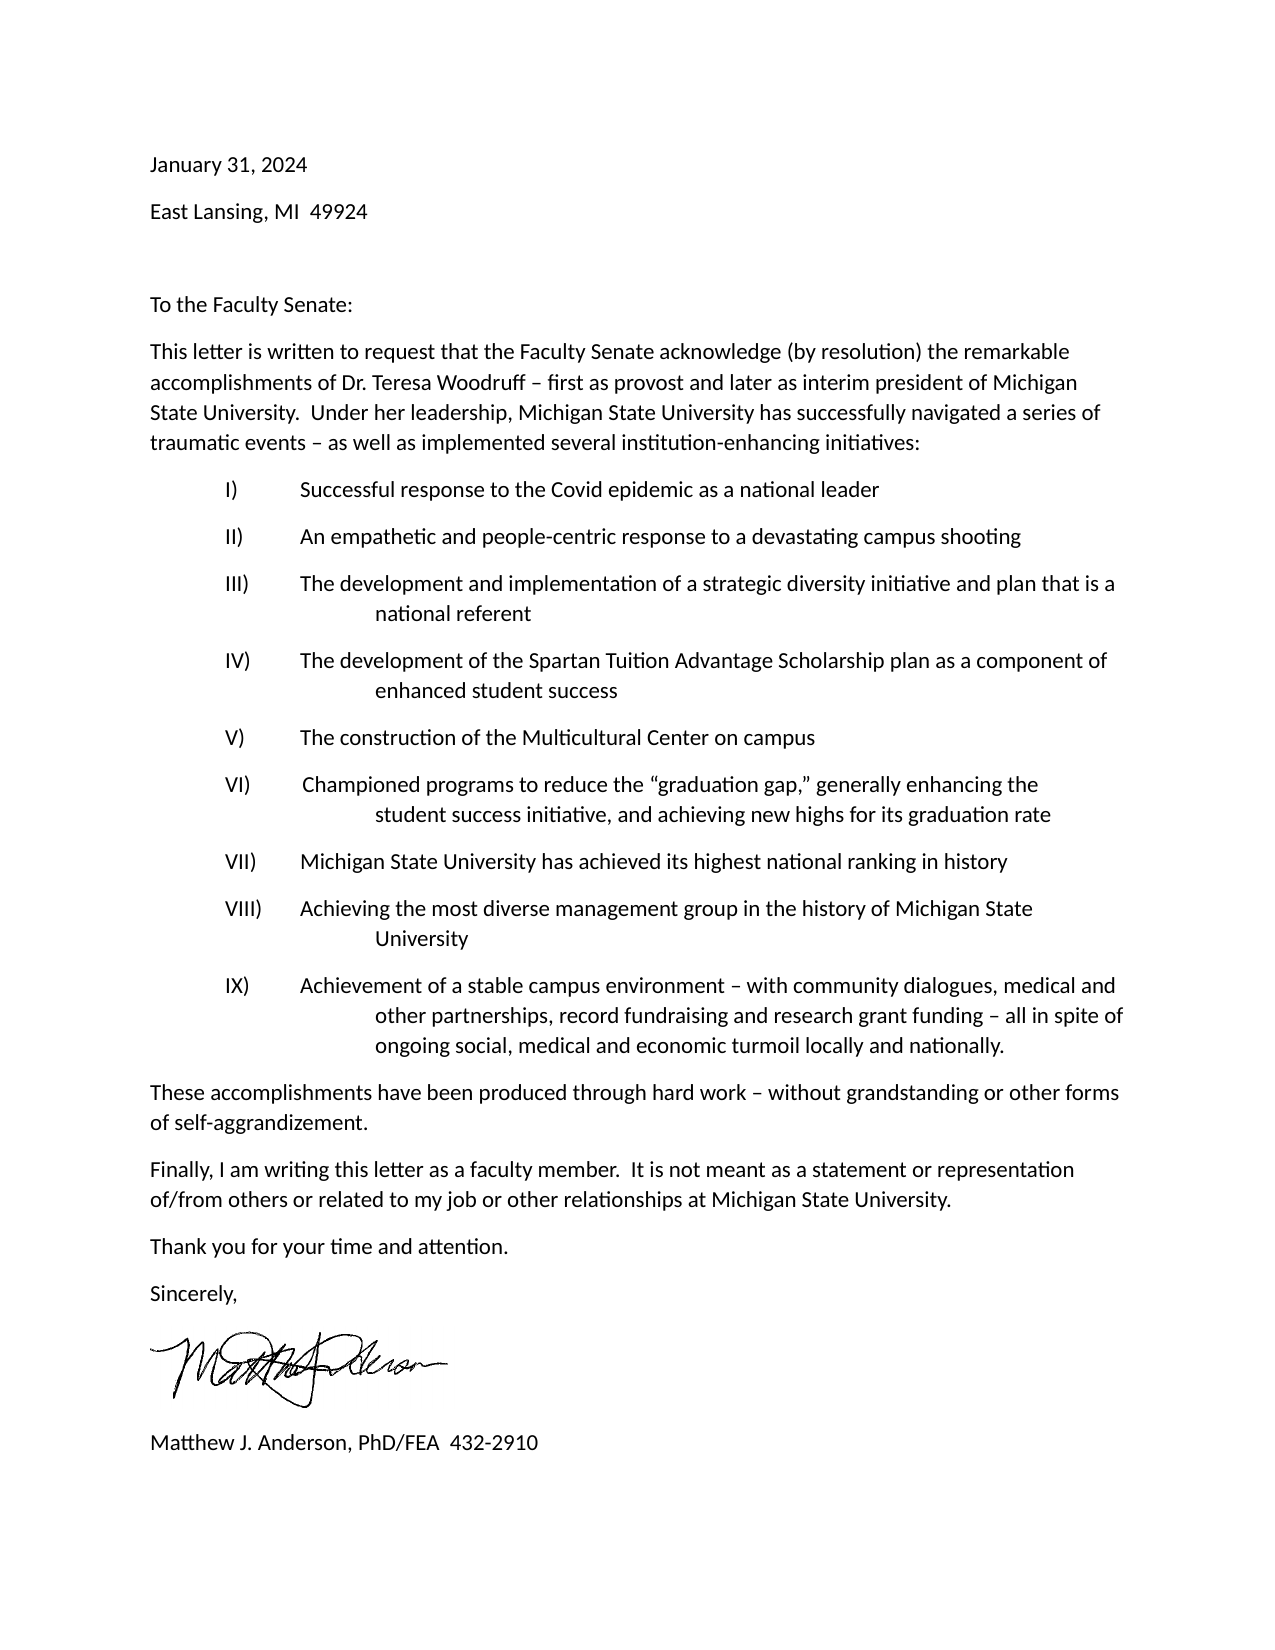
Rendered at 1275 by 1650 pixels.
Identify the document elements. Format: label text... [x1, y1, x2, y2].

text To the Faculty Senate: [150, 291, 1125, 319]
text V) The construction of the Multicultural Center on campus [150, 723, 1125, 751]
text IX) Achievement of a stable campus environment – with community dialogues, medical and other partnerships, record fundraising and research grant funding – all in spite of ongoing social, medical and economic turmoil locally and nationally. [150, 971, 1125, 1059]
text VII) Michigan State University has achieved its highest national ranking in history [150, 847, 1125, 875]
text Matthew J. Anderson, PhD/FEA 432-2910 [150, 1428, 1125, 1456]
text VI) Championed programs to reduce the “graduation gap,” generally enhancing the student success initiative, and achieving new highs for its graduation rate [150, 770, 1125, 828]
text I) Successful response to the Covid epidemic as a national leader [150, 475, 1125, 503]
text IV) The development of the Spartan Tuition Advantage Scholarship plan as a component of enhanced student success [150, 646, 1125, 704]
text East Lansing, MI 49924 [150, 197, 1125, 225]
text VIII) Achieving the most diverse management group in the history of Michigan State University [150, 894, 1125, 952]
text III) The development and implementation of a strategic diversity initiative and plan that is a national referent [150, 569, 1125, 627]
text II) An empathetic and people-centric response to a devastating campus shooting [150, 522, 1125, 550]
text January 31, 2024 [150, 150, 1125, 178]
text Thank you for your time and attention. [150, 1232, 1125, 1260]
text Finally, I am writing this letter as a faculty member. It is not meant as a statement or representation of/from others or related to my job or other relationships at Michigan State University. [150, 1155, 1125, 1213]
text This letter is written to request that the Faculty Senate acknowledge (by resolution) the remarkable accomplishments of Dr. Teresa Woodruff – first as provost and later as interim president of Michigan State University. Under her leadership, Michigan State University has successfully navigated a series of traumatic events – as well as implemented several institution-enhancing initiatives: [150, 337, 1125, 456]
text Sincerely, [150, 1279, 1125, 1307]
text These accomplishments have been produced through hard work – without grandstanding or other forms of self-aggrandizement. [150, 1078, 1125, 1136]
